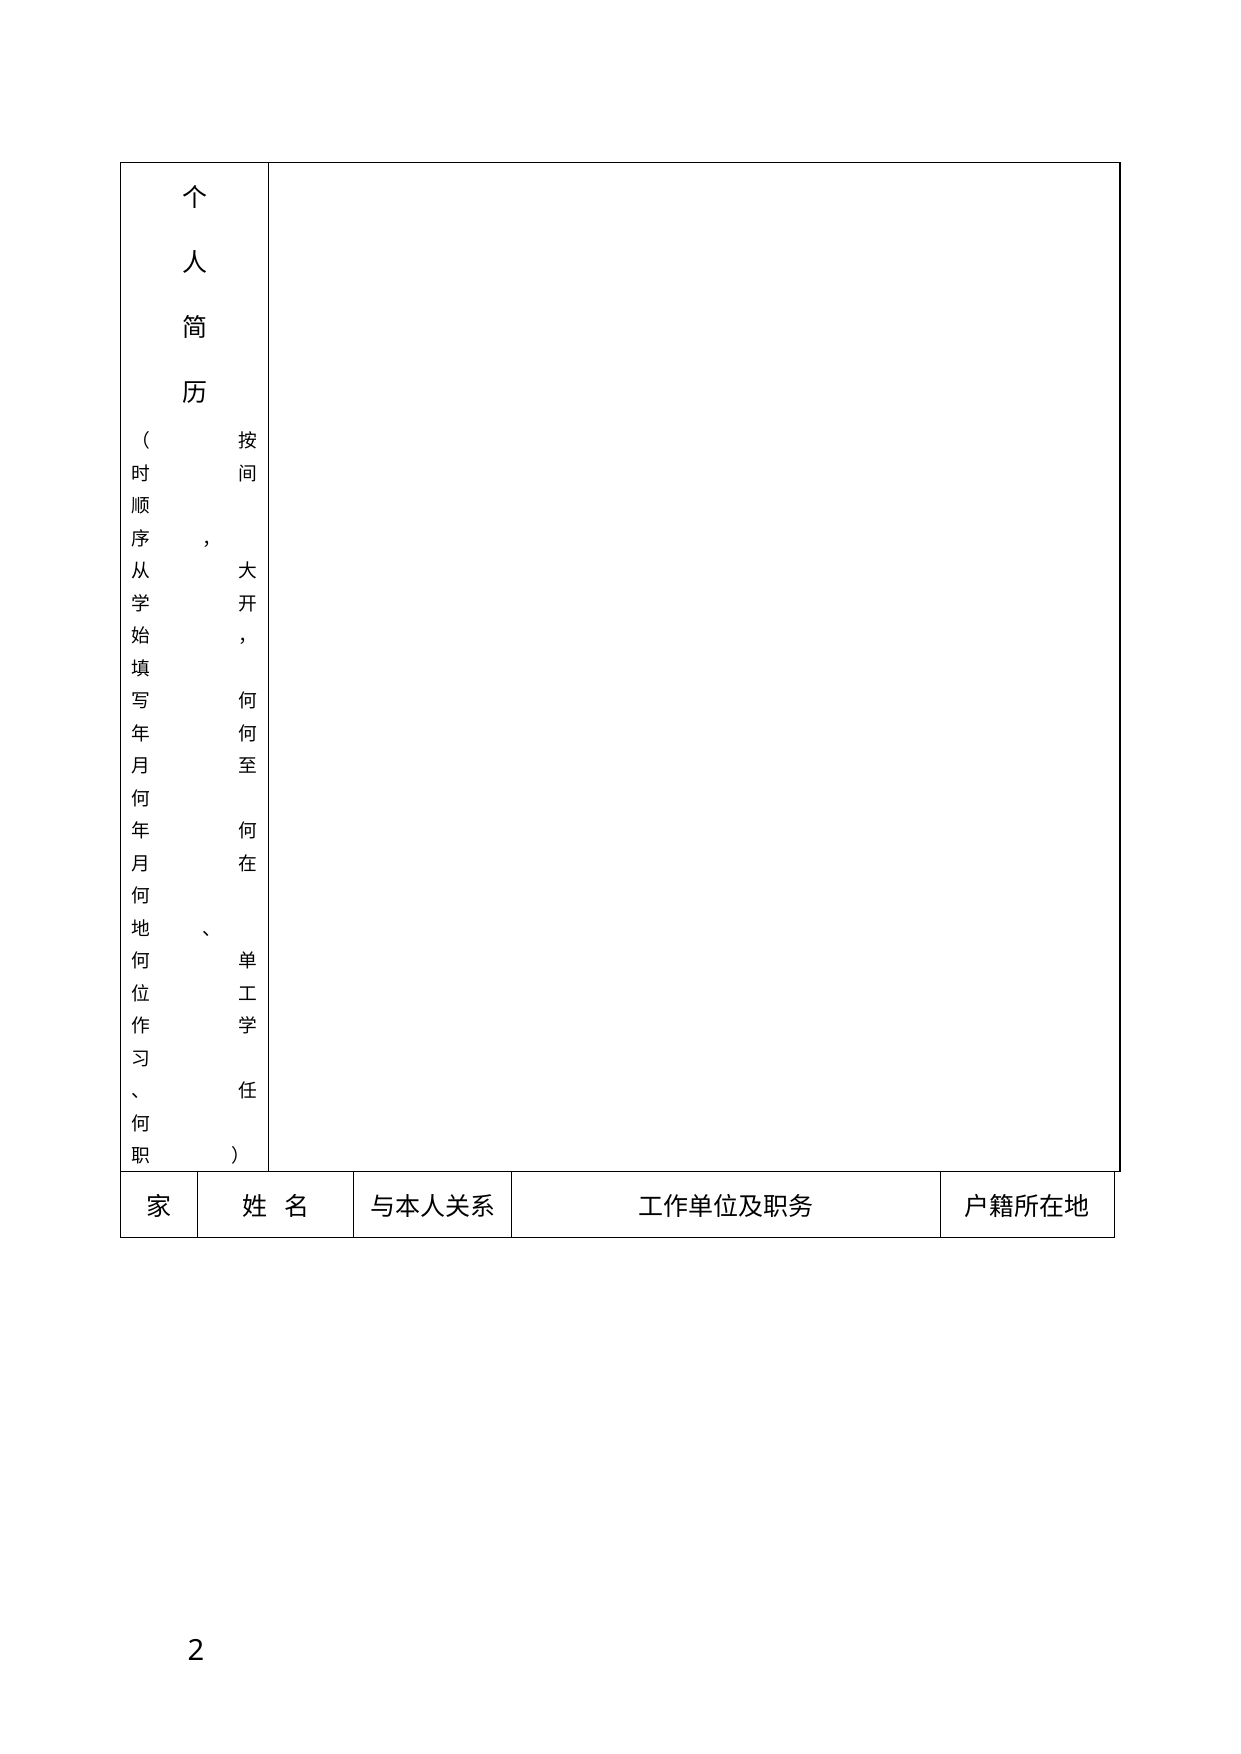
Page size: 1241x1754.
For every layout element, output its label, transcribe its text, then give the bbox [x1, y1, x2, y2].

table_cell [121, 1172, 197, 1237]
table_cell 工作单位及职务 [512, 1172, 940, 1237]
table_cell 与本人关系 [354, 1172, 511, 1237]
table_cell 户籍所在地 [941, 1172, 1114, 1237]
table_cell [269, 163, 1119, 1171]
table_cell 姓 名 [198, 1172, 353, 1237]
table_cell 个 人 简 历 （按时间顺序， 从大学开始，填 写何年何月至何 年何月在何地、 何单位工作学习 、任何职） [121, 163, 268, 1171]
